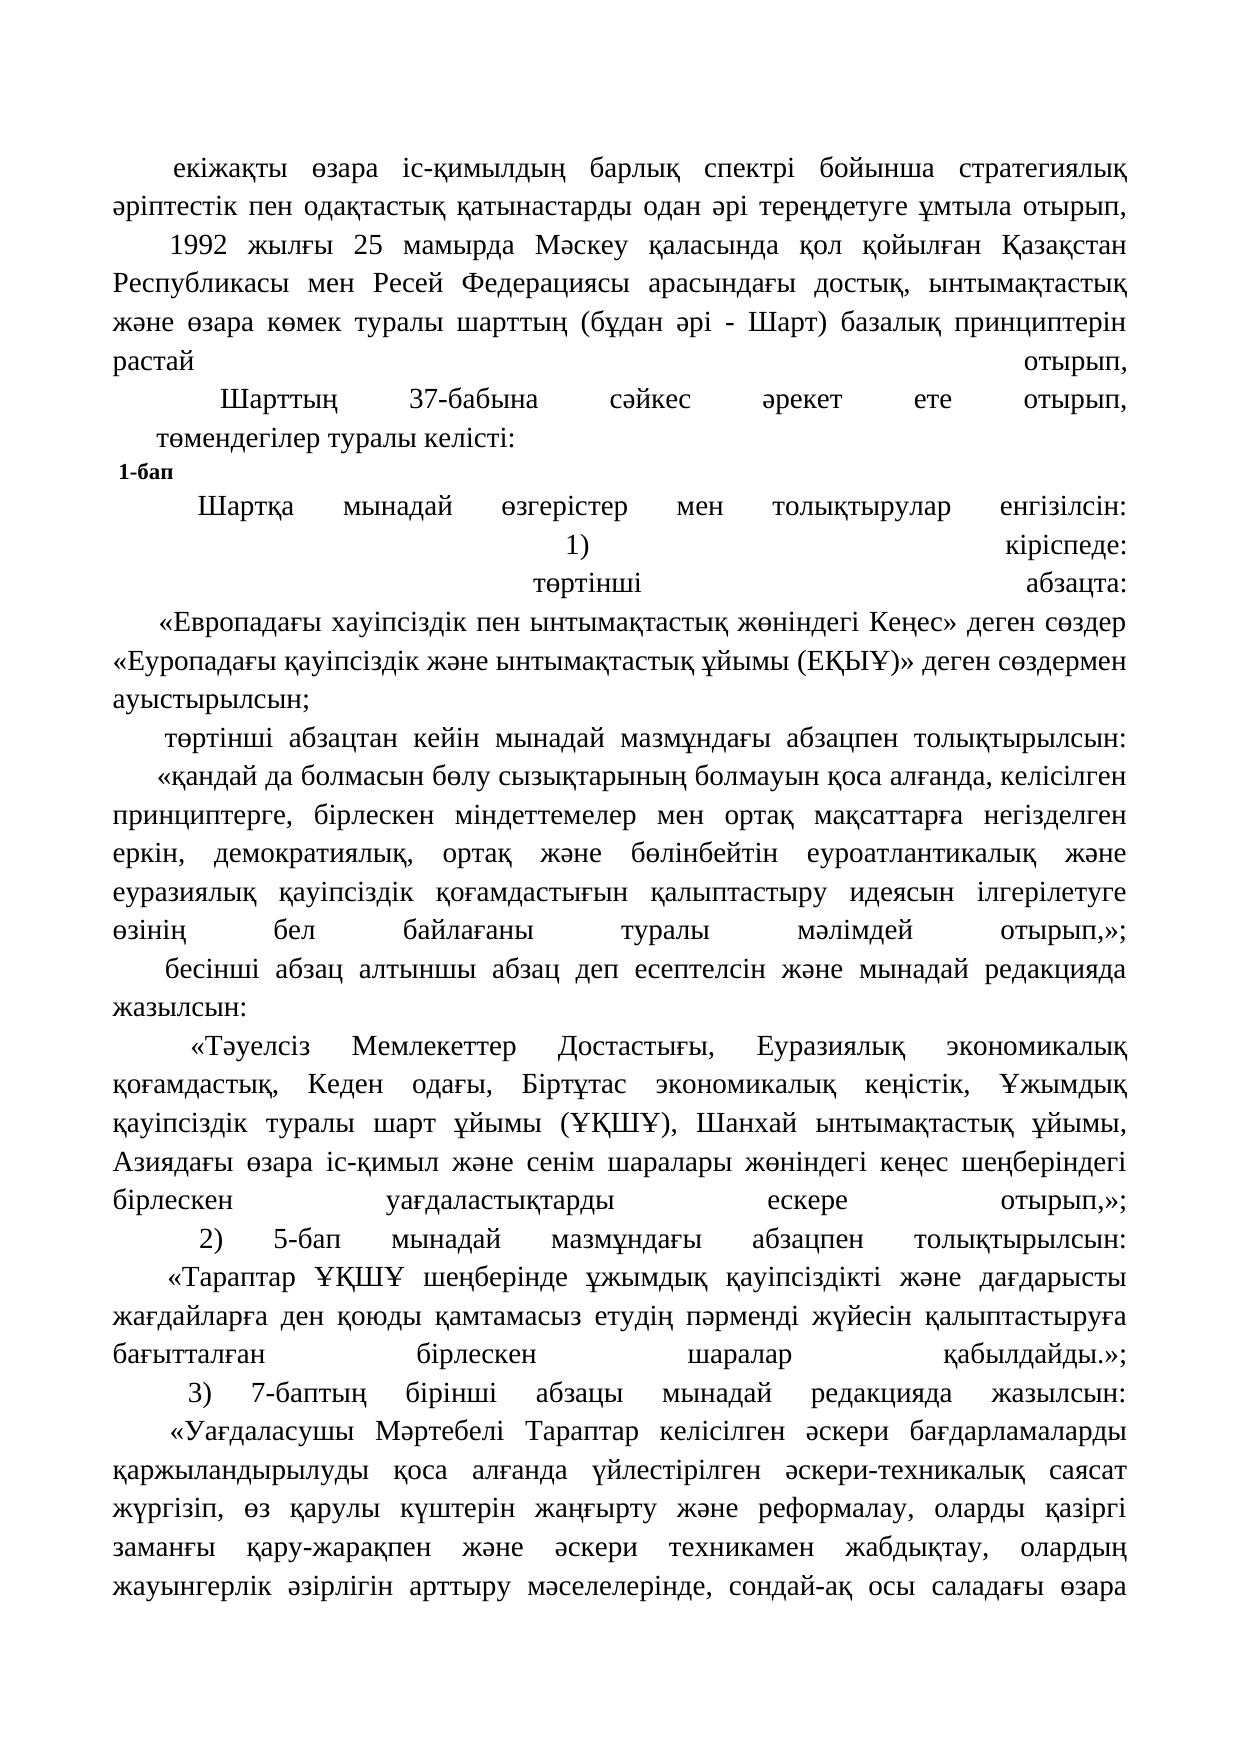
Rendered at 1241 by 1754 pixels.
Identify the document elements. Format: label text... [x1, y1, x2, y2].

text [112, 488, 1128, 1601]
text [112, 150, 1128, 453]
text 1-бап [112, 458, 1128, 485]
